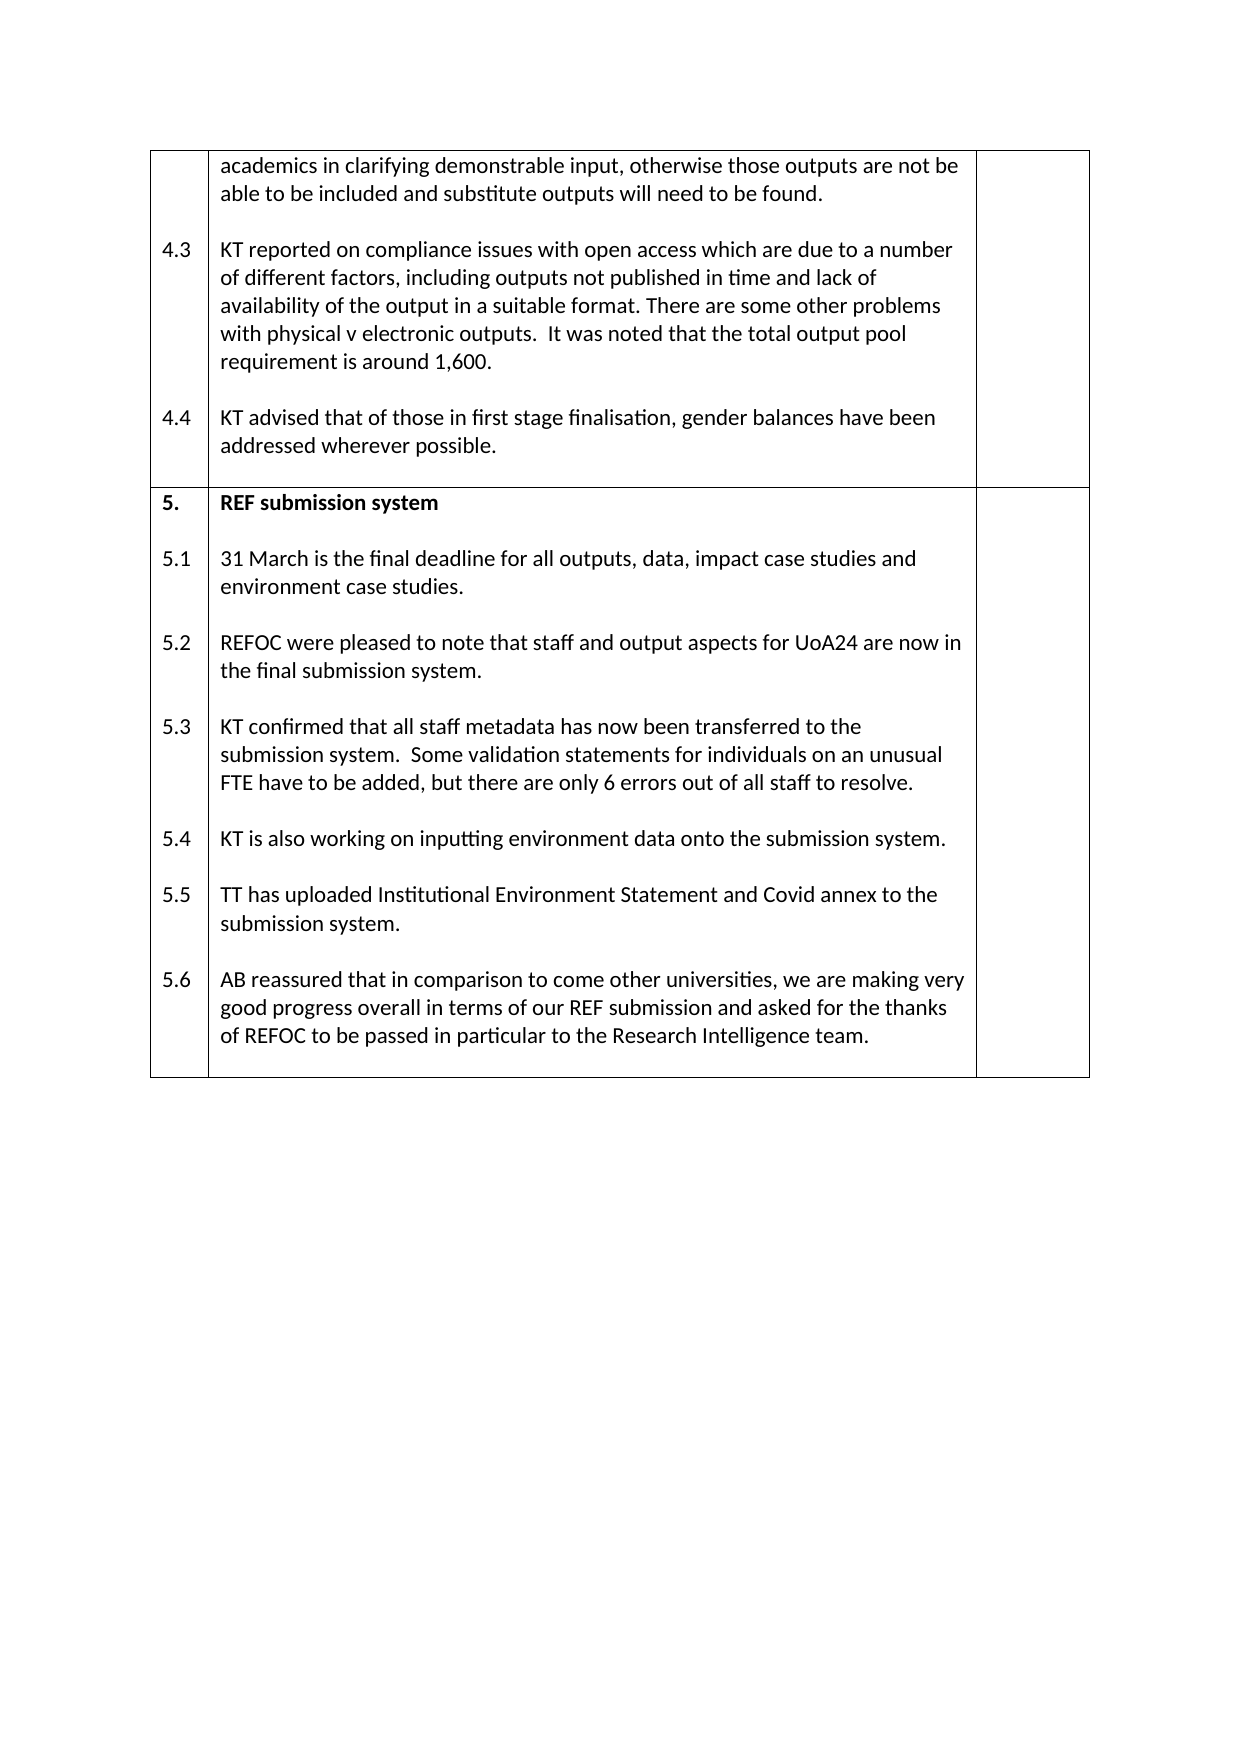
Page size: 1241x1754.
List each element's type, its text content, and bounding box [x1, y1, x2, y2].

table_cell [977, 488, 1089, 1077]
table_cell 5. 5.1 5.2 5.3 5.4 5.5 5.6 [151, 488, 208, 1077]
table_cell REF submission system 31 March is the final deadline for all outputs, data, impact case studies and environment case studies. REFOC were pleased to note that staff and output aspects for UoA24 are now in the final submission system. KT confirmed that all staff metadata has now been transferred to the submission system. Some validation statements for individuals on an unusual FTE have to be added, but there are only 6 errors out of all staff to resolve. KT is also working on inputting environment data onto the submission system. TT has uploaded Institutional Environment Statement and Covid annex to the submission system. AB reassured that in comparison to come other universities, we are making very good progress overall in terms of our REF submission and asked for the thanks of REFOC to be passed in particular to the Research Intelligence team. [209, 488, 976, 1077]
table_cell 4. 4.1 4.2 4.3 4.4 [151, 151, 208, 487]
table_cell [977, 151, 1089, 487]
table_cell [209, 151, 976, 487]
